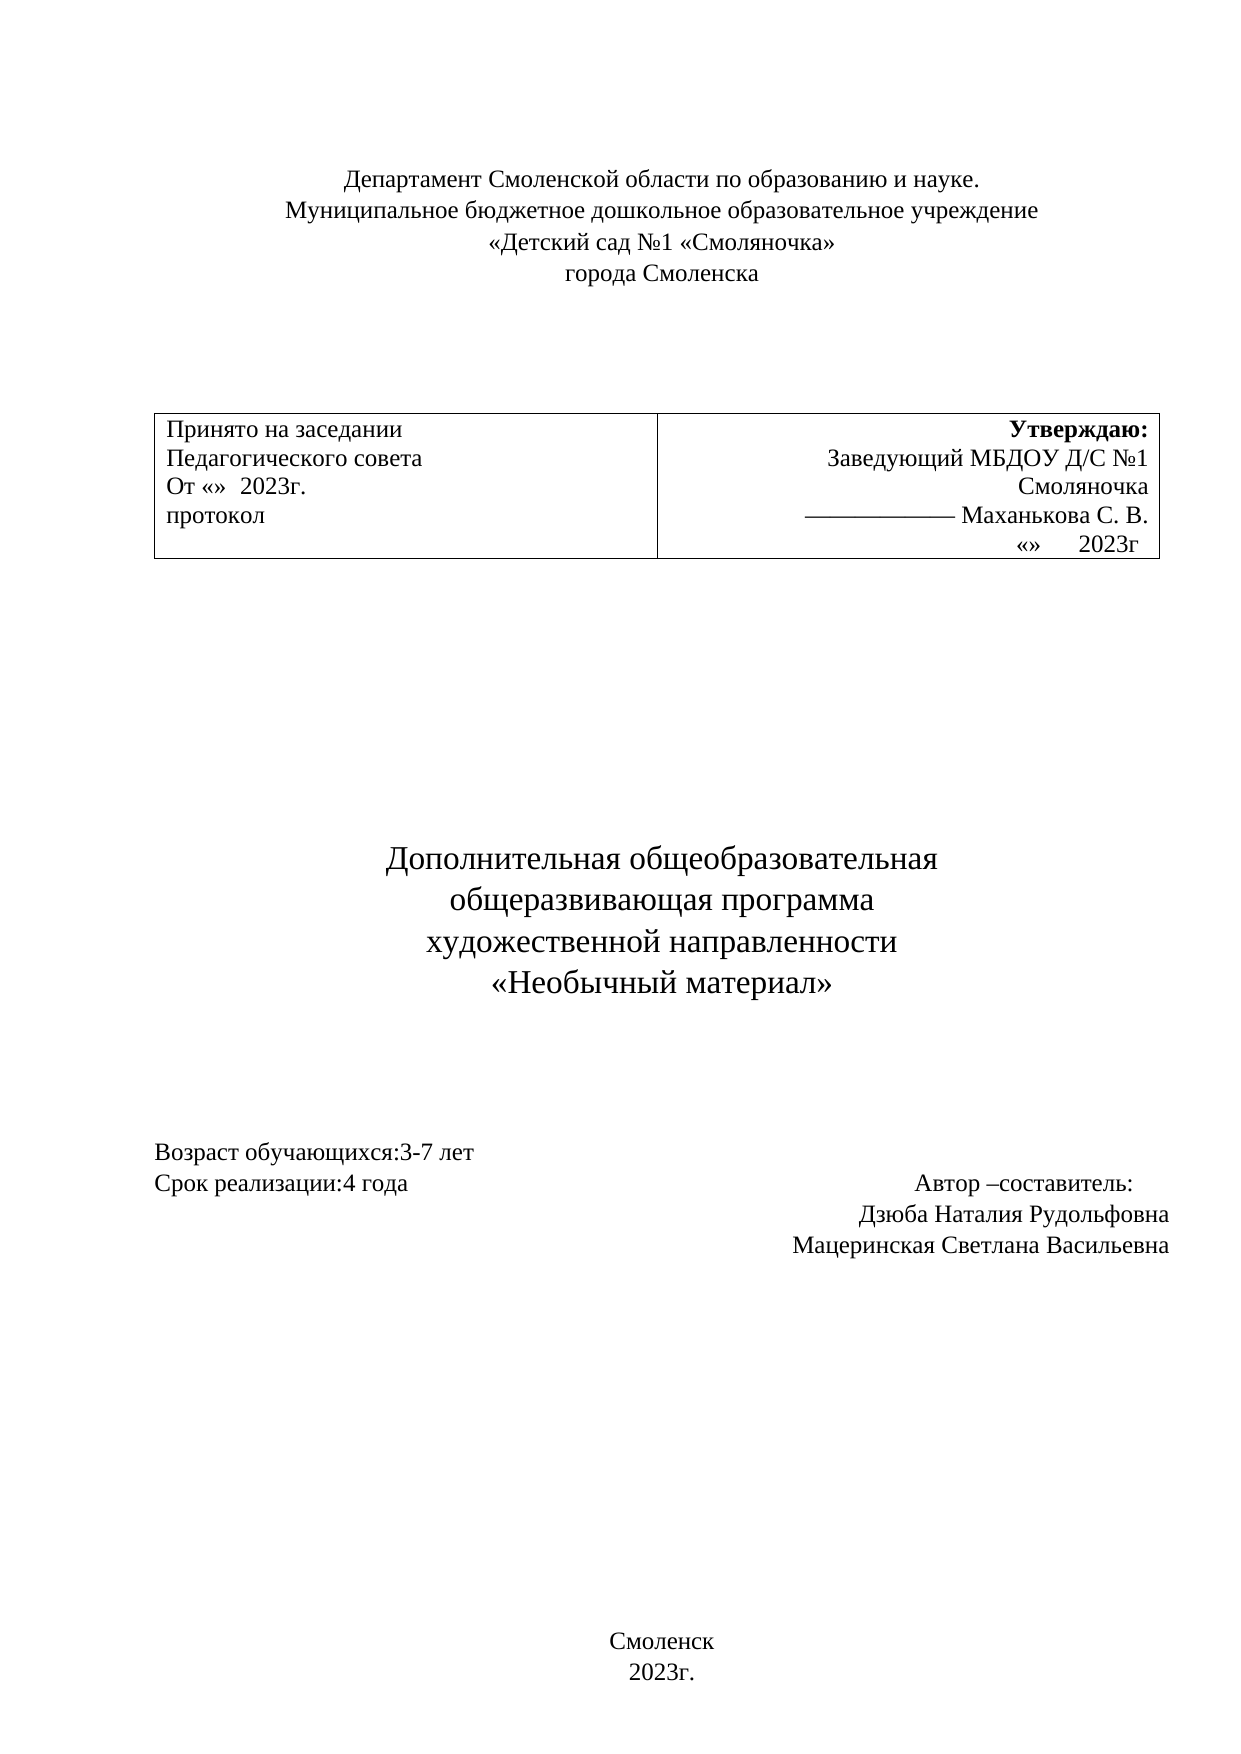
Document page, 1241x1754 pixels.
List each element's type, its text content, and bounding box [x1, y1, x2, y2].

text Муниципальное бюджетное дошкольное образовательное учреждение [154, 196, 1169, 224]
text 2023г. [154, 1657, 1169, 1686]
text Смоленск [154, 1626, 1169, 1655]
text Дополнительная общеобразовательная [154, 838, 1169, 876]
text художественной направленности [154, 921, 1169, 959]
text Департамент Смоленской области по образованию и науке. [154, 164, 1169, 193]
text «Необычный материал» [154, 962, 1169, 1001]
text Мацеринская Светлана Васильевна [154, 1230, 1169, 1259]
table_header Принято на заседании Педагогического совета От «» 2023г. протокол [155, 414, 657, 558]
text города Смоленска [154, 258, 1169, 286]
text «Детский сад №1 «Смоляночка» [154, 227, 1169, 255]
table_header Утверждаю: Заведующий МБДОУ Д/С №1 Смоляночка —————— Маханькова С. В. «» 2023г [658, 414, 1159, 558]
text общеразвивающая программа [154, 879, 1169, 918]
text Дзюба Наталия Рудольфовна [154, 1199, 1169, 1228]
text Возраст обучающихся:3-7 лет [154, 1137, 1169, 1166]
text Срок реализации:4 года Автор –составитель: [154, 1168, 1169, 1197]
